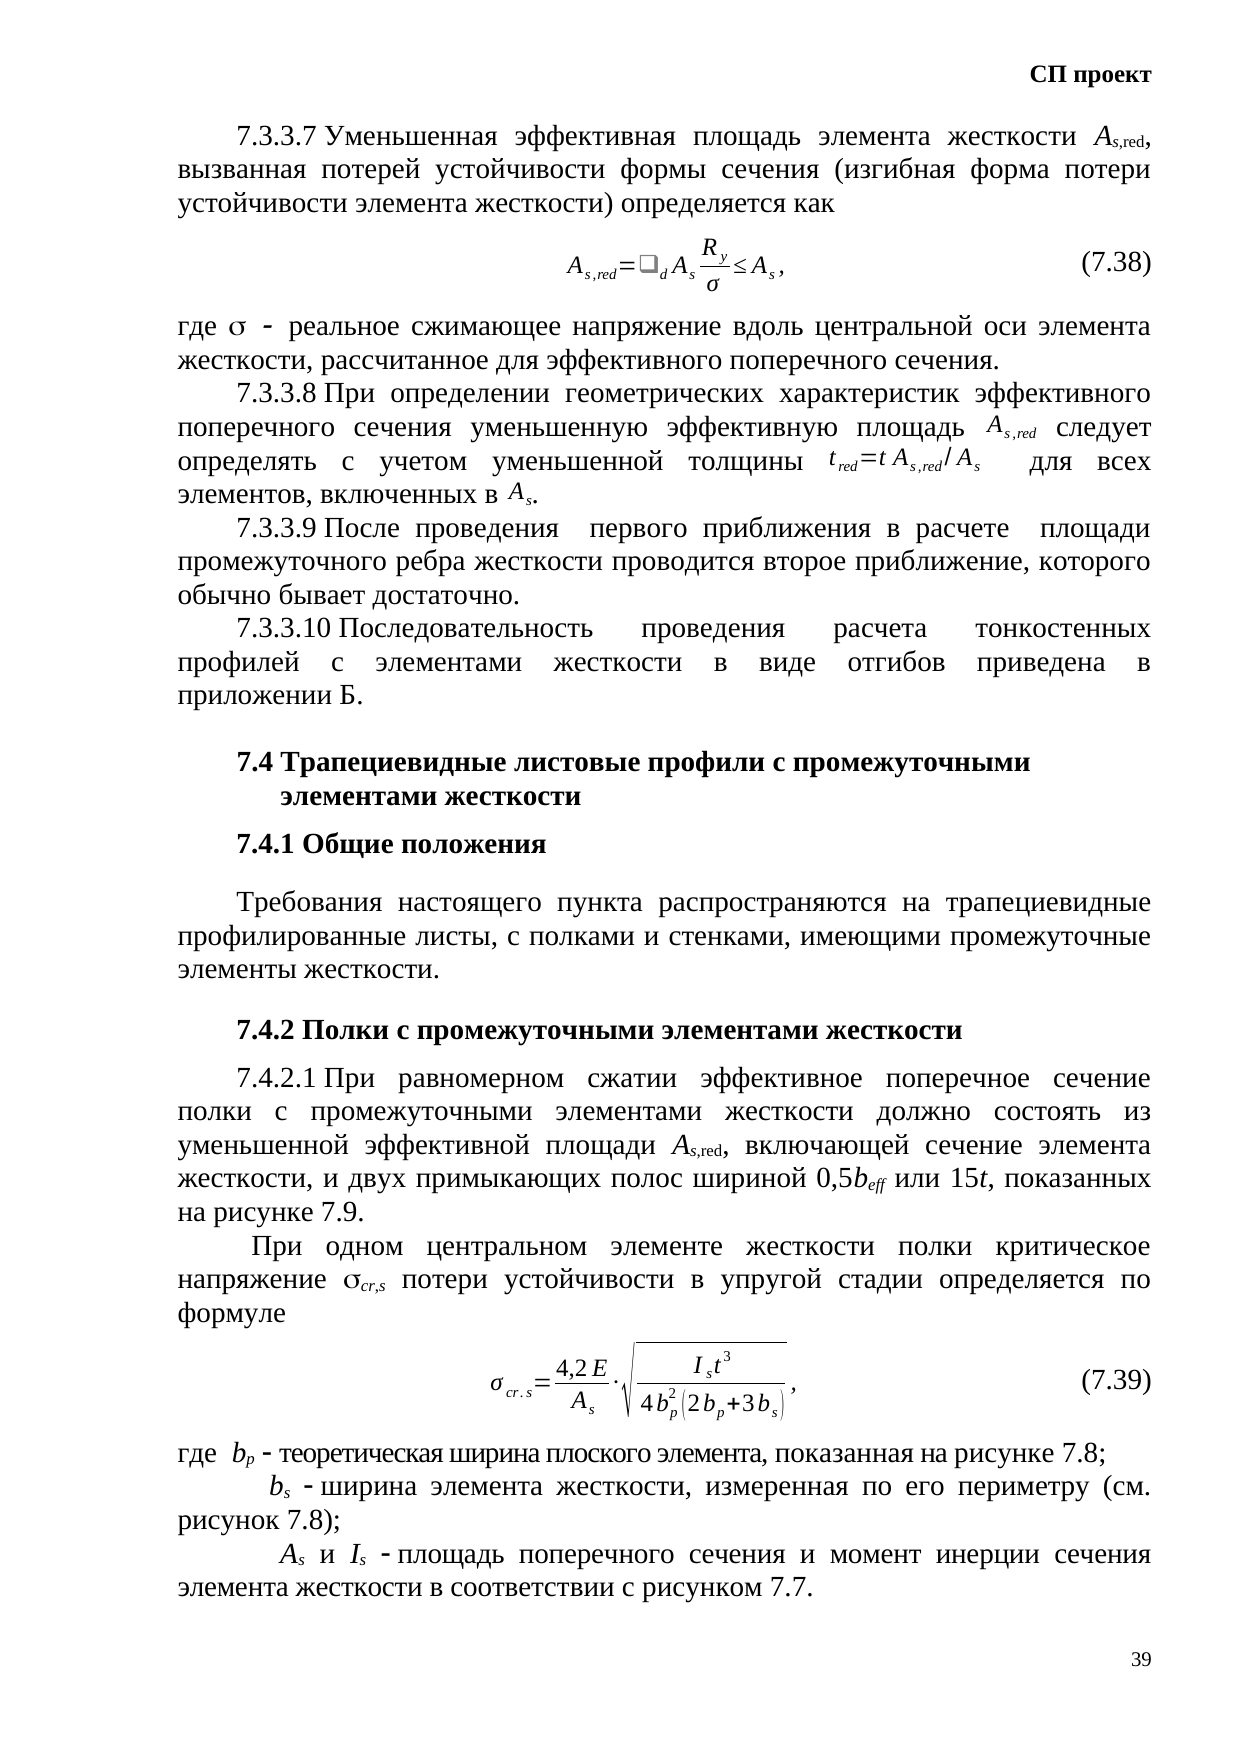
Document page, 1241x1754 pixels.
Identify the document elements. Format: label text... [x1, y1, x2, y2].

text As и Is площадь поперечного сечения и момент инерции сечения элемента жесткости в соответствии с рисунком 7.7. [177, 1536, 1152, 1603]
list Общие положения [177, 826, 1152, 859]
text (7.38) [177, 233, 1152, 296]
list При определении геометрических характеристик эффективного поперечного сечения уменьшенную эффективную площадь следует определять с учетом уменьшенной толщины для всех элементов, включенных в . [177, 376, 1152, 510]
text элементами жесткости [236, 778, 1152, 812]
list После проведения первого приближения в расчете площади промежуточного ребра жесткости проводится второе приближение, которого обычно бывает достаточно. [177, 510, 1152, 610]
list Уменьшенная эффективная площадь элемента жесткости Аs,red, вызванная потерей устойчивости формы сечения (изгибная форма потери устойчивости элемента жесткости) определяется как [177, 118, 1152, 219]
text bs ширина элемента жесткости, измеренная по его периметру (см. рисунок 7.8); [177, 1468, 1152, 1536]
list При равномерном сжатии эффективное поперечное сечение полки с промежуточными элементами жесткости должно состоять из уменьшенной эффективной площади As,red, включающей сечение элемента жесткости, и двух примыкающих полос шириной 0,5beff или 15t, показанных на рисунке 7.9. [177, 1060, 1152, 1228]
list Трапециевидные листовые профили с промежуточными [162, 744, 1152, 778]
list Полки с промежуточными элементами жесткости [177, 1012, 1152, 1046]
text При одном центральном элементе жесткости полки критическое напряжение cr,s потери устойчивости в упругой стадии определяется по формуле [177, 1228, 1152, 1328]
text Требования настоящего пункта распространяются на трапециевидные профилированные листы, с полками и стенками, имеющими промежуточные элементы жесткости. [177, 884, 1152, 985]
text (7.39) [177, 1341, 1152, 1422]
text где bp теоретическая ширина плоского элемента, показанная на рисунке 7.8; [177, 1435, 1152, 1468]
text где реальное сжимающее напряжение вдоль центральной оси элемента жесткости, рассчитанное для эффективного поперечного сечения. [177, 308, 1152, 376]
list Последовательность проведения расчета тонкостенных профилей с элементами жесткости в виде отгибов приведена в приложении Б. [177, 610, 1152, 711]
